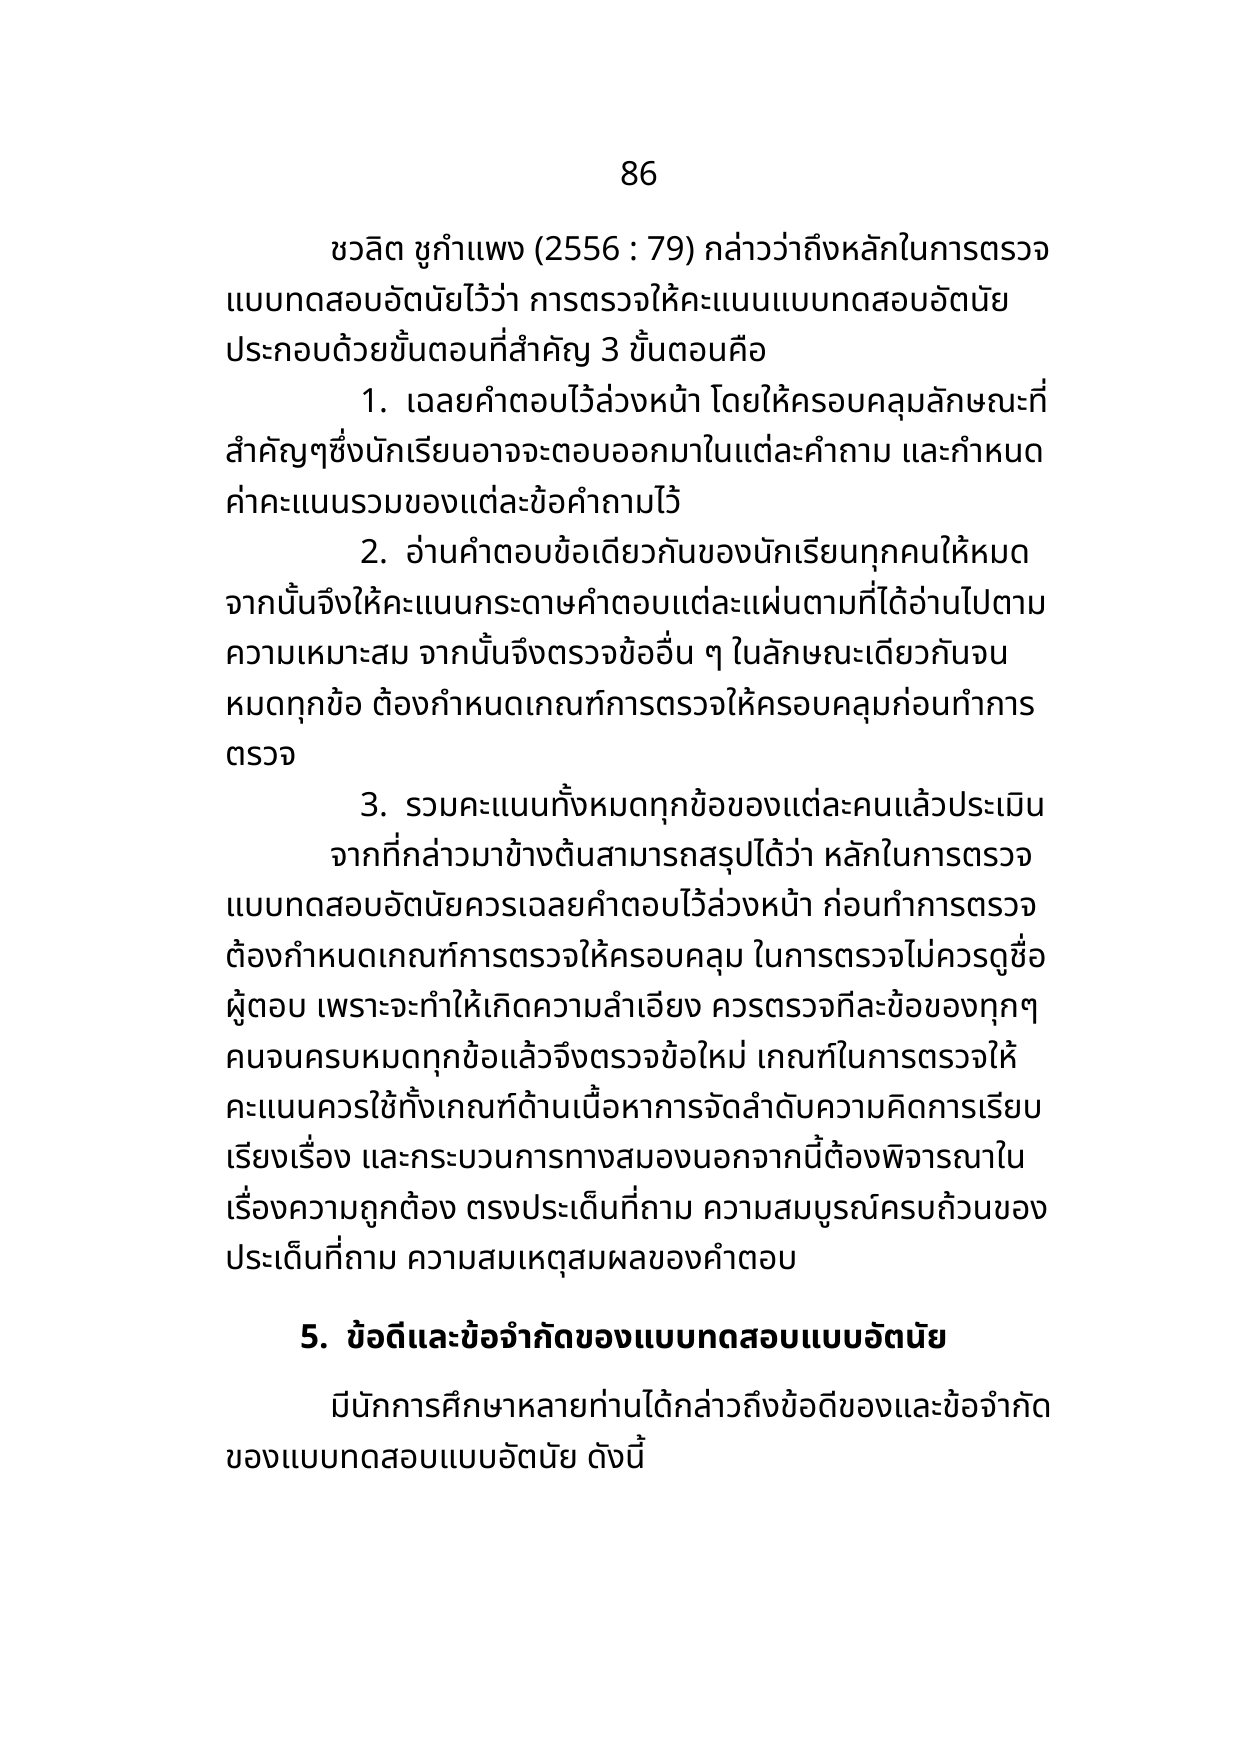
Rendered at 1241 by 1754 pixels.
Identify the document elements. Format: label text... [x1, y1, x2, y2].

text 3. รวมคะแนนทั้งหมดทุกข้อของแต่ละคนแล้วประเมิน [225, 780, 1053, 831]
text จากที่กล่าวมาข้างต้นสามารถสรุปได้ว่า หลักในการตรวจแบบทดสอบอัตนัยควรเฉลยคำตอบไว้ล่วงหน้า ก่อนทำการตรวจต้องกำหนดเกณฑ์การตรวจให้ครอบคลุม ในการตรวจไม่ควรดูชื่อผู้ตอบ เพราะจะทำให้เกิดความลำเอียง ควรตรวจทีละข้อของทุกๆคนจนครบหมดทุกข้อแล้วจึงตรวจข้อใหม่ เกณฑ์ในการตรวจให้คะแนนควรใช้ทั้งเกณฑ์ด้านเนื้อหาการจัดลำดับความคิดการเรียบเรียงเรื่อง และกระบวนการทางสมองนอกจากนี้ต้องพิจารณาในเรื่องความถูกต้อง ตรงประเด็นที่ถาม ความสมบูรณ์ครบถ้วนของประเด็นที่ถาม ความสมเหตุสมผลของคำตอบ [225, 831, 1053, 1313]
text 2. อ่านคำตอบข้อเดียวกันของนักเรียนทุกคนให้หมด จากนั้นจึงให้คะแนนกระดาษคำตอบแต่ละแผ่นตามที่ได้อ่านไปตามความเหมาะสม จากนั้นจึงตรวจข้ออื่น ๆ ในลักษณะเดียวกันจนหมดทุกข้อ ต้องกำหนดเกณฑ์การตรวจให้ครอบคลุมก่อนทำการตรวจ [225, 528, 1053, 780]
list 5. ข้อดีและข้อจำกัดของแบบทดสอบแบบอัตนัย [225, 1313, 1053, 1363]
text ชวลิต ชูกำแพง (2556 : 79) กล่าวว่าถึงหลักในการตรวจแบบทดสอบอัตนัยไว้ว่า การตรวจให้คะแนนแบบทดสอบอัตนัย ประกอบด้วยขั้นตอนที่สำคัญ 3 ขั้นตอนคือ 1. เฉลยคำตอบไว้ล่วงหน้า โดยให้ครอบคลุมลักษณะที่สำคัญๆซึ่งนักเรียนอาจจะตอบออกมาในแต่ละคำถาม และกำหนดค่าคะแนนรวมของแต่ละข้อคำถามไว้ [225, 225, 1053, 528]
list มีนักการศึกษาหลายท่านได้กล่าวถึงข้อดีของและข้อจำกัดของแบบทดสอบแบบอัตนัย ดังนี้ [225, 1382, 1053, 1483]
